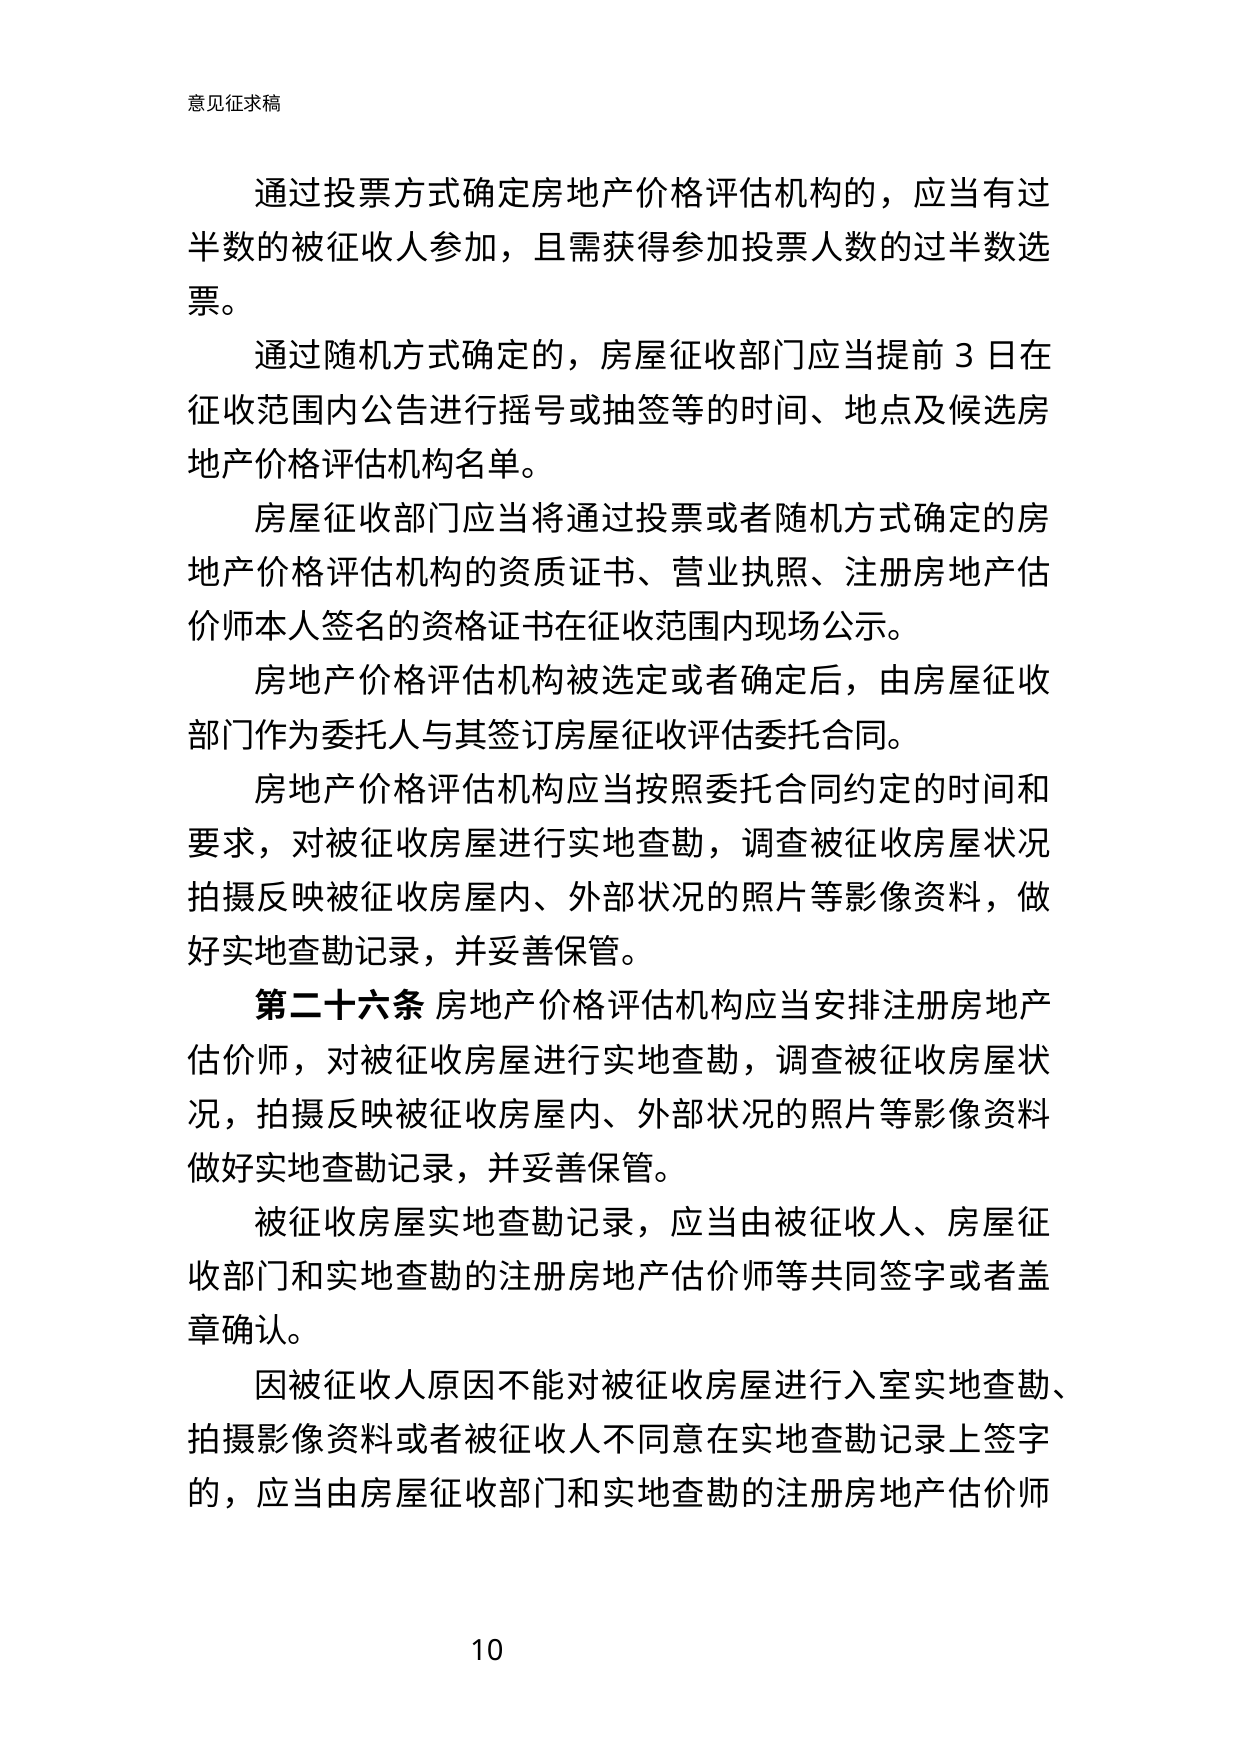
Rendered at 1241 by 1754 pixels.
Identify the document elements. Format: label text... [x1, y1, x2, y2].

list 通过随机方式确定的，房屋征收部门应当提前 3 日在征收范围内公告进行摇号或抽签等的时间、地点及候选房地产价格评估机构名单。 [187, 324, 1053, 487]
list 房地产价格评估机构被选定或者确定后，由房屋征收部门作为委托人与其签订房屋征收评估委托合同。 [187, 649, 1053, 758]
list 第二十六条 房地产价格评估机构应当安排注册房地产估价师，对被征收房屋进行实地查勘，调查被征收房屋状况，拍摄反映被征收房屋内、外部状况的照片等影像资料，做好实地查勘记录，并妥善保管。 [187, 974, 1053, 1191]
list 房地产价格评估机构应当按照委托合同约定的时间和要求，对被征收房屋进行实地查勘，调查被征收房屋状况，拍摄反映被征收房屋内、外部状况的照片等影像资料，做好实地查勘记录，并妥善保管。 [187, 758, 1053, 974]
list 被征收房屋实地查勘记录，应当由被征收人、房屋征收部门和实地查勘的注册房地产估价师等共同签字或者盖章确认。 [187, 1191, 1053, 1354]
list 通过投票方式确定房地产价格评估机构的，应当有过半数的被征收人参加，且需获得参加投票人数的过半数选票。 [187, 162, 1053, 324]
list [187, 1354, 1053, 1516]
list 房屋征收部门应当将通过投票或者随机方式确定的房地产价格评估机构的资质证书、营业执照、注册房地产估价师本人签名的资格证书在征收范围内现场公示。 [187, 487, 1053, 649]
